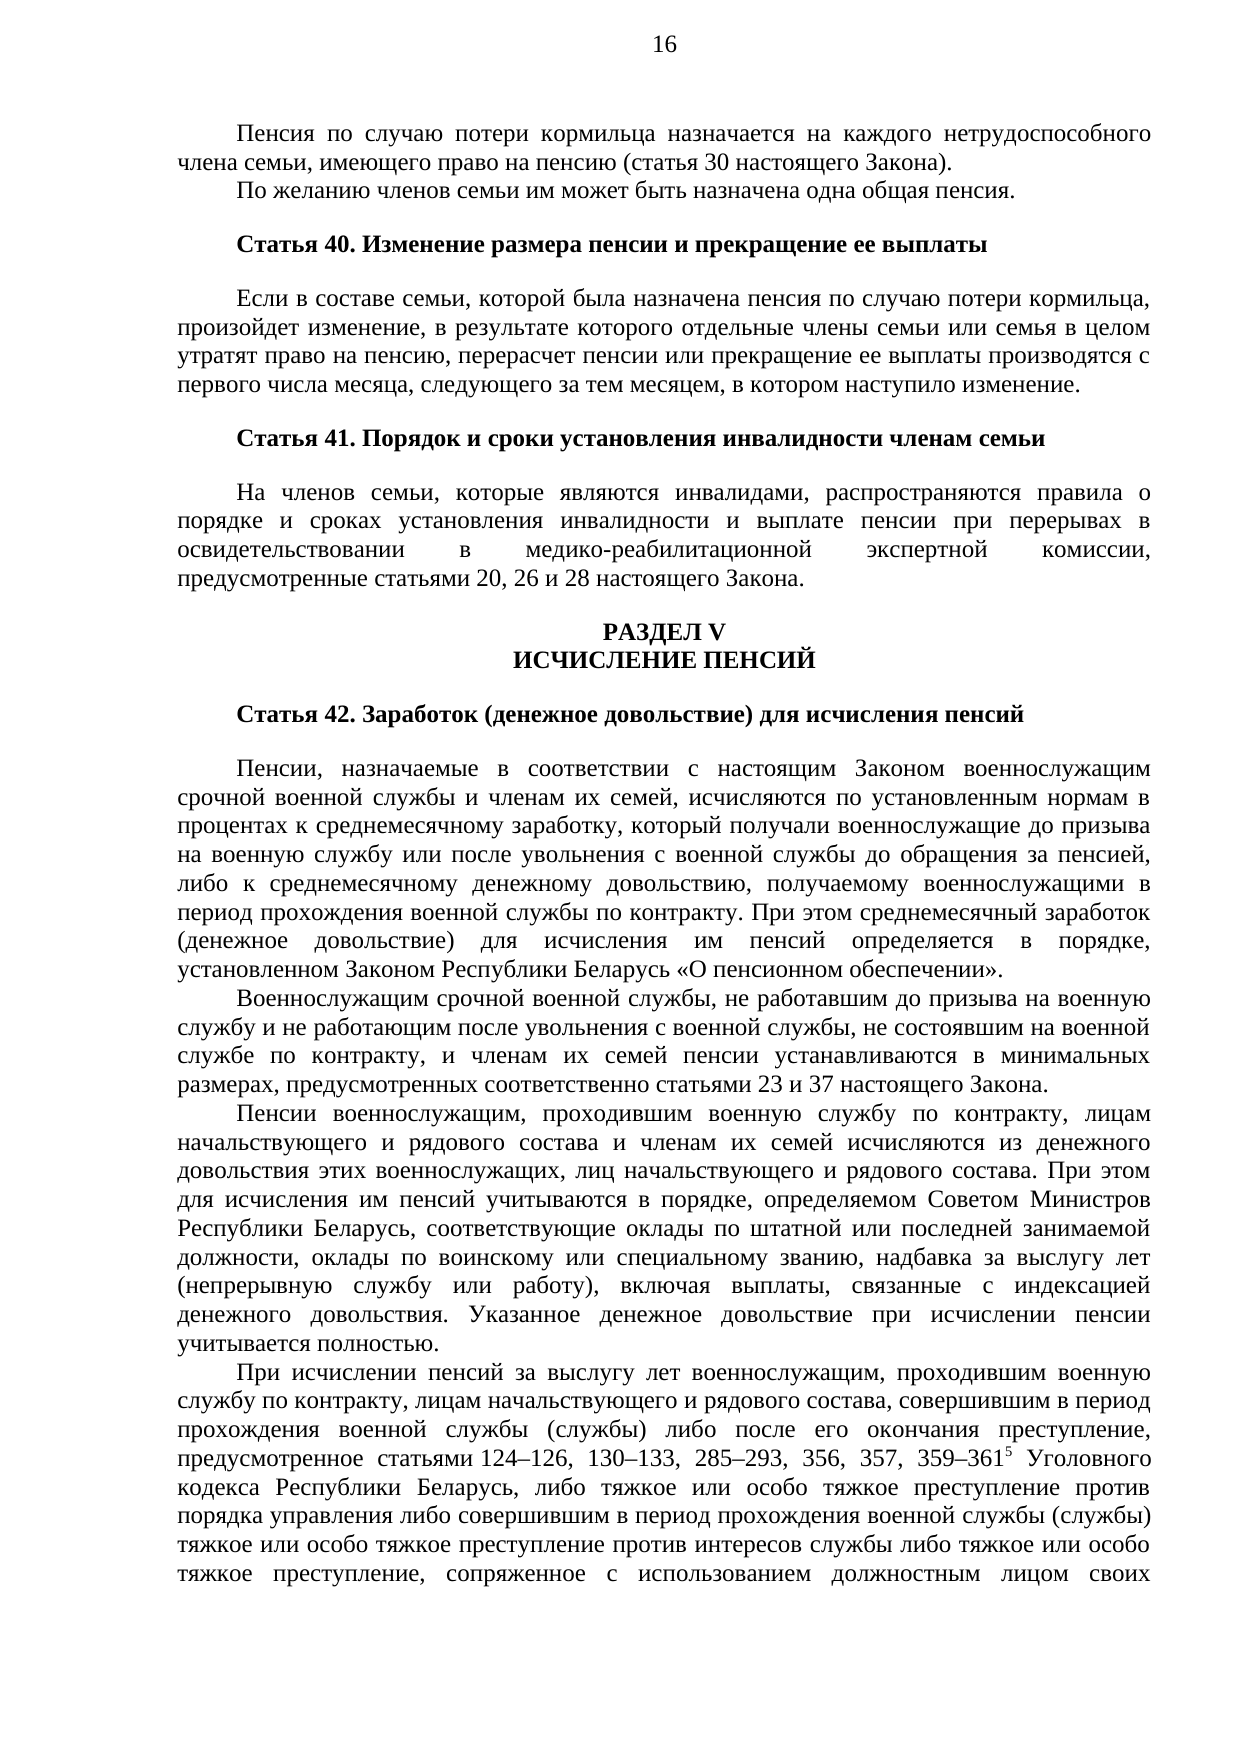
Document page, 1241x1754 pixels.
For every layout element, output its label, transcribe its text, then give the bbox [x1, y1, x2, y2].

text На членов семьи, которые являются инвалидами, распространяются правила о порядке и сроках установления инвалидности и выплате пенсии при перерывах в освидетельствовании в медико-реабилитационной экспертной комиссии, предусмотренные статьями 20, 26 и 28 настоящего Закона. [177, 477, 1152, 592]
text РАЗДЕЛ V ИСЧИСЛЕНИЕ ПЕНСИЙ [177, 617, 1152, 674]
text Пенсии военнослужащим, проходившим военную службу по контракту, лицам начальствующего и рядового состава и членам их семей исчисляются из денежного довольствия этих военнослужащих, лиц начальствующего и рядового состава. При этом для исчисления им пенсий учитываются в порядке, определяемом Советом Министров Республики Беларусь, соответствующие оклады по штатной или последней занимаемой должности, оклады по воинскому или специальному званию, надбавка за выслугу лет (непрерывную службу или работу), включая выплаты, связанные с индексацией денежного довольствия. Указанное денежное довольствие при исчислении пенсии учитывается полностью. [177, 1098, 1152, 1357]
text Статья 40. Изменение размера пенсии и прекращение ее выплаты [236, 229, 1152, 258]
text Военнослужащим срочной военной службы, не работавшим до призыва на военную службу и не работающим после увольнения с военной службы, не состоявшим на военной службе по контракту, и членам их семей пенсии устанавливаются в минимальных размерах, предусмотренных соответственно статьями 23 и 37 настоящего Закона. [177, 983, 1152, 1098]
text Если в составе семьи, которой была назначена пенсия по случаю потери кормильца, произойдет изменение, в результате которого отдельные члены семьи или семья в целом утратят право на пенсию, перерасчет пенсии или прекращение ее выплаты производятся с первого числа месяца, следующего за тем месяцем, в котором наступило изменение. [177, 283, 1152, 398]
text Пенсии, назначаемые в соответствии с настоящим Законом военнослужащим срочной военной службы и членам их семей, исчисляются по установленным нормам в процентах к среднемесячному заработку, который получали военнослужащие до призыва на военную службу или после увольнения с военной службы до обращения за пенсией, либо к среднемесячному денежному довольствию, получаемому военнослужащими в период прохождения военной службы по контракту. При этом среднемесячный заработок (денежное довольствие) для исчисления им пенсий определяется в порядке, установленном Законом Республики Беларусь «О пенсионном обеспечении». [177, 753, 1152, 983]
text По желанию членов семьи им может быть назначена одна общая пенсия. [177, 176, 1152, 204]
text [177, 1357, 1152, 1587]
text Пенсия по случаю потери кормильца назначается на каждого нетрудоспособного члена семьи, имеющего право на пенсию (статья 30 настоящего Закона). [177, 118, 1152, 176]
text Статья 42. Заработок (денежное довольствие) для исчисления пенсий [236, 699, 1152, 728]
text Статья 41. Порядок и сроки установления инвалидности членам семьи [236, 423, 1152, 452]
